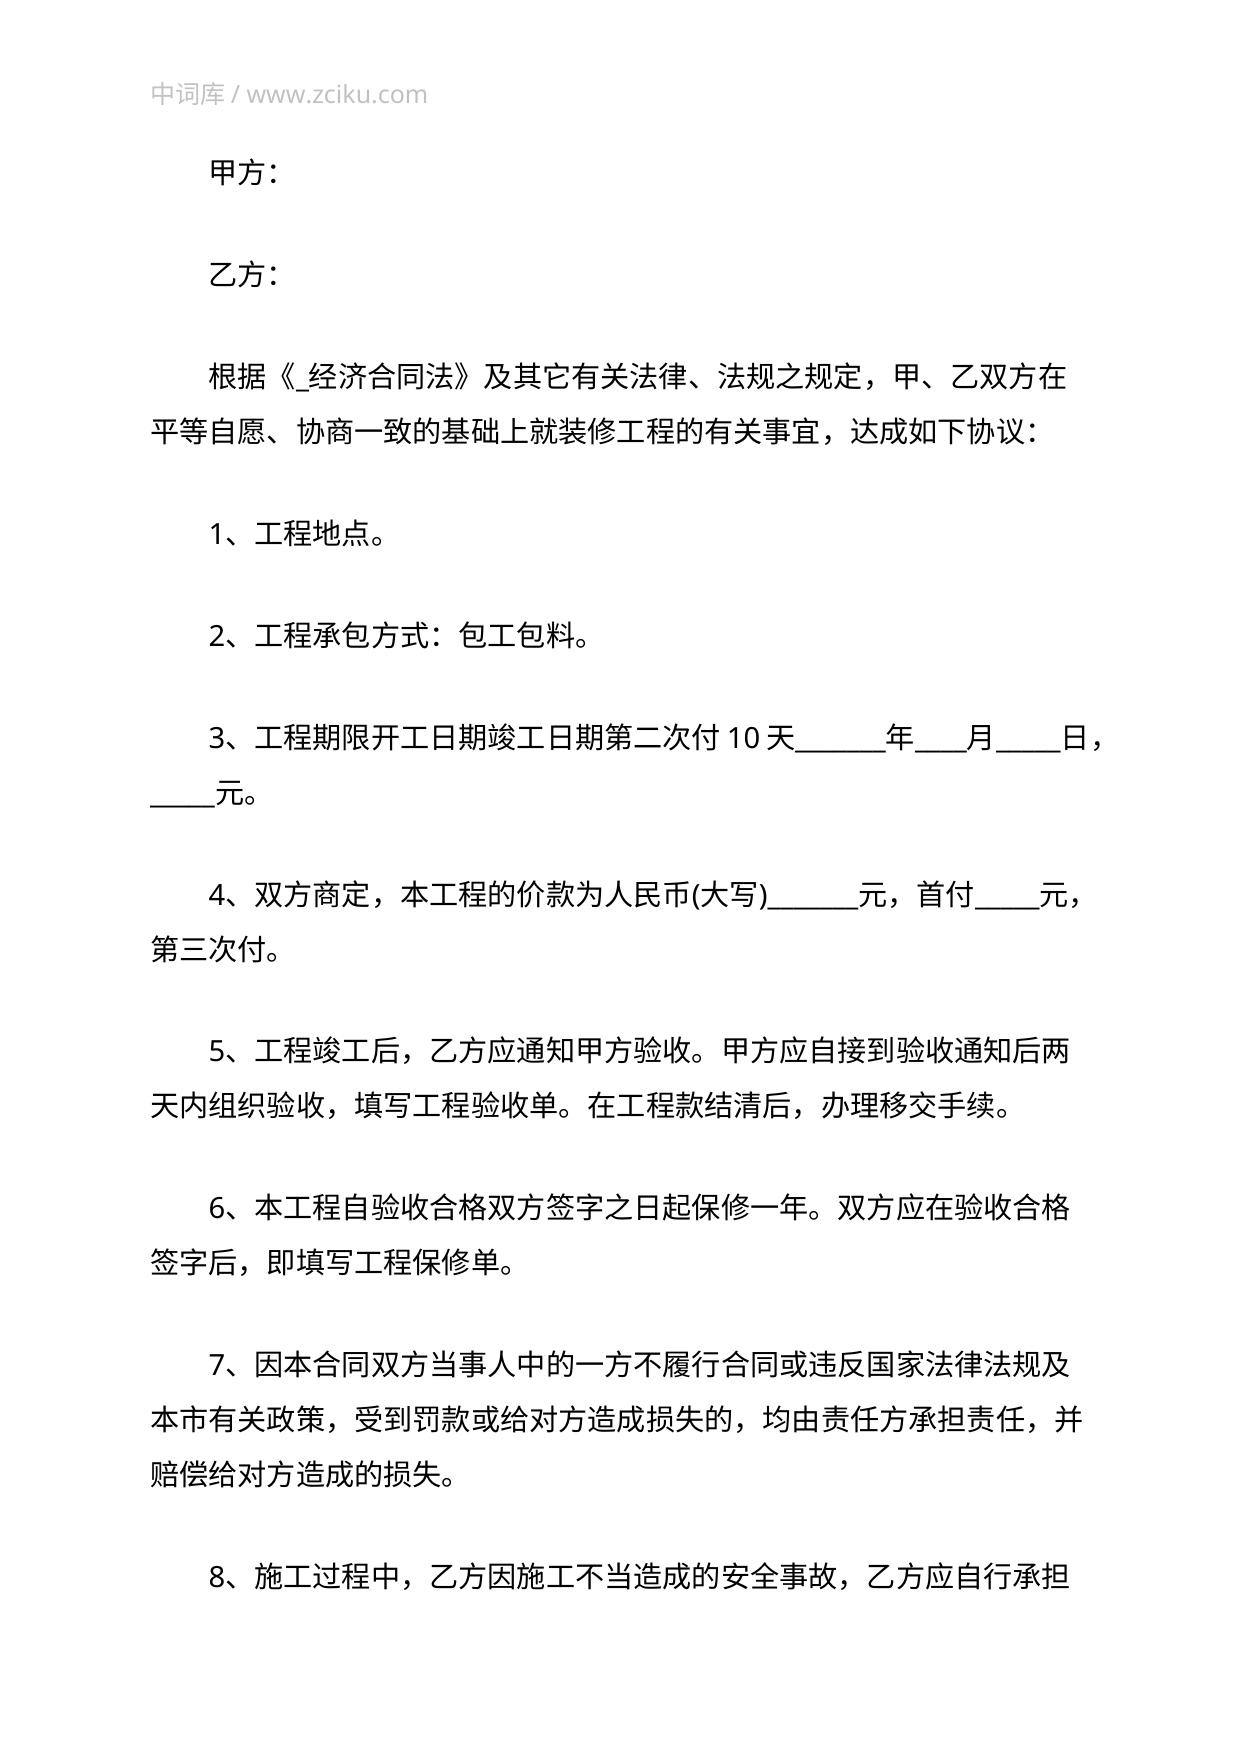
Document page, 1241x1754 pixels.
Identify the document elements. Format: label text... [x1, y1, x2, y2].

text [150, 1553, 1090, 1596]
text 4、双方商定，本工程的价款为人民币(大写)_______元，首付_____元，第三次付。 [150, 871, 1090, 968]
text 6、本工程自验收合格双方签字之日起保修一年。双方应在验收合格签字后，即填写工程保修单。 [150, 1185, 1090, 1282]
text 7、因本合同双方当事人中的一方不履行合同或违反国家法律法规及本市有关政策，受到罚款或给对方造成损失的，均由责任方承担责任，并赔偿给对方造成的损失。 [150, 1342, 1090, 1494]
text 3、工程期限开工日期竣工日期第二次付10天_______年____月_____日，_____元。 [150, 714, 1090, 812]
text 2、工程承包方式：包工包料。 [150, 612, 1090, 655]
text 乙方： [150, 252, 1090, 294]
text 5、工程竣工后，乙方应通知甲方验收。甲方应自接到验收通知后两天内组织验收，填写工程验收单。在工程款结清后，办理移交手续。 [150, 1028, 1090, 1125]
text 甲方： [150, 150, 1090, 192]
text 根据《_经济合同法》及其它有关法律、法规之规定，甲、乙双方在平等自愿、协商一致的基础上就装修工程的有关事宜，达成如下协议： [150, 353, 1090, 451]
text 1、工程地点。 [150, 510, 1090, 553]
